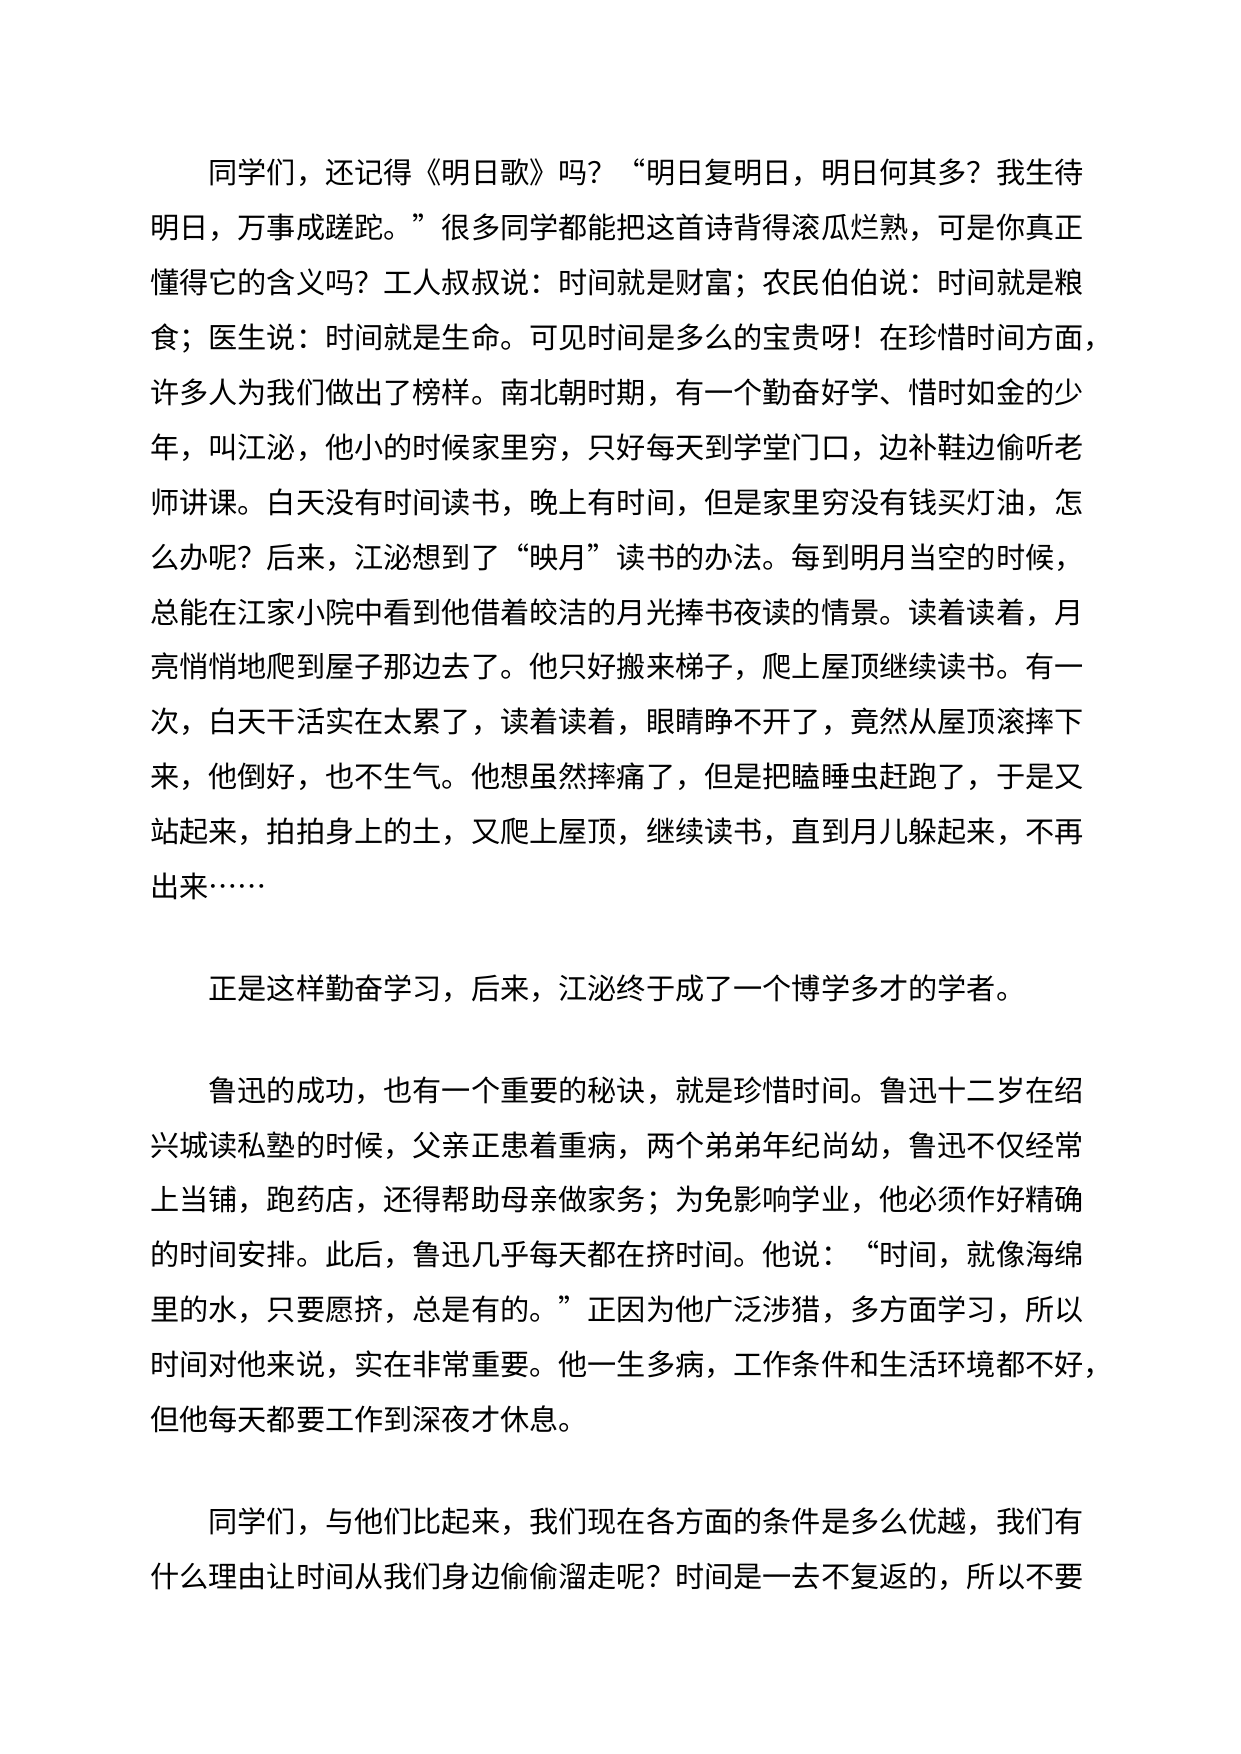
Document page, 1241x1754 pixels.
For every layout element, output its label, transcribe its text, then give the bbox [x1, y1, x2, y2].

text 同学们，还记得《明日歌》吗？“明日复明日，明日何其多？我生待明日，万事成蹉跎。”很多同学都能把这首诗背得滚瓜烂熟，可是你真正懂得它的含义吗？工人叔叔说：时间就是财富；农民伯伯说：时间就是粮食；医生说：时间就是生命。可见时间是多么的宝贵呀！在珍惜时间方面，许多人为我们做出了榜样。南北朝时期，有一个勤奋好学、惜时如金的少年，叫江泌，他小的时候家里穷，只好每天到学堂门口，边补鞋边偷听老师讲课。白天没有时间读书，晚上有时间，但是家里穷没有钱买灯油，怎么办呢？后来，江泌想到了“映月”读书的办法。每到明月当空的时候，总能在江家小院中看到他借着皎洁的月光捧书夜读的情景。读着读着，月亮悄悄地爬到屋子那边去了。他只好搬来梯子，爬上屋顶继续读书。有一次，白天干活实在太累了，读着读着，眼睛睁不开了，竟然从屋顶滚摔下来，他倒好，也不生气。他想虽然摔痛了，但是把瞌睡虫赶跑了，于是又站起来，拍拍身上的土，又爬上屋顶，继续读书，直到月儿躲起来，不再出来…… [150, 150, 1090, 906]
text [150, 1498, 1090, 1596]
text 正是这样勤奋学习，后来，江泌终于成了一个博学多才的学者。 [150, 965, 1090, 1008]
text 鲁迅的成功，也有一个重要的秘诀，就是珍惜时间。鲁迅十二岁在绍兴城读私塾的时候，父亲正患着重病，两个弟弟年纪尚幼，鲁迅不仅经常上当铺，跑药店，还得帮助母亲做家务；为免影响学业，他必须作好精确的时间安排。此后，鲁迅几乎每天都在挤时间。他说：“时间，就像海绵里的水，只要愿挤，总是有的。”正因为他广泛涉猎，多方面学习，所以时间对他来说，实在非常重要。他一生多病，工作条件和生活环境都不好，但他每天都要工作到深夜才休息。 [150, 1067, 1090, 1439]
